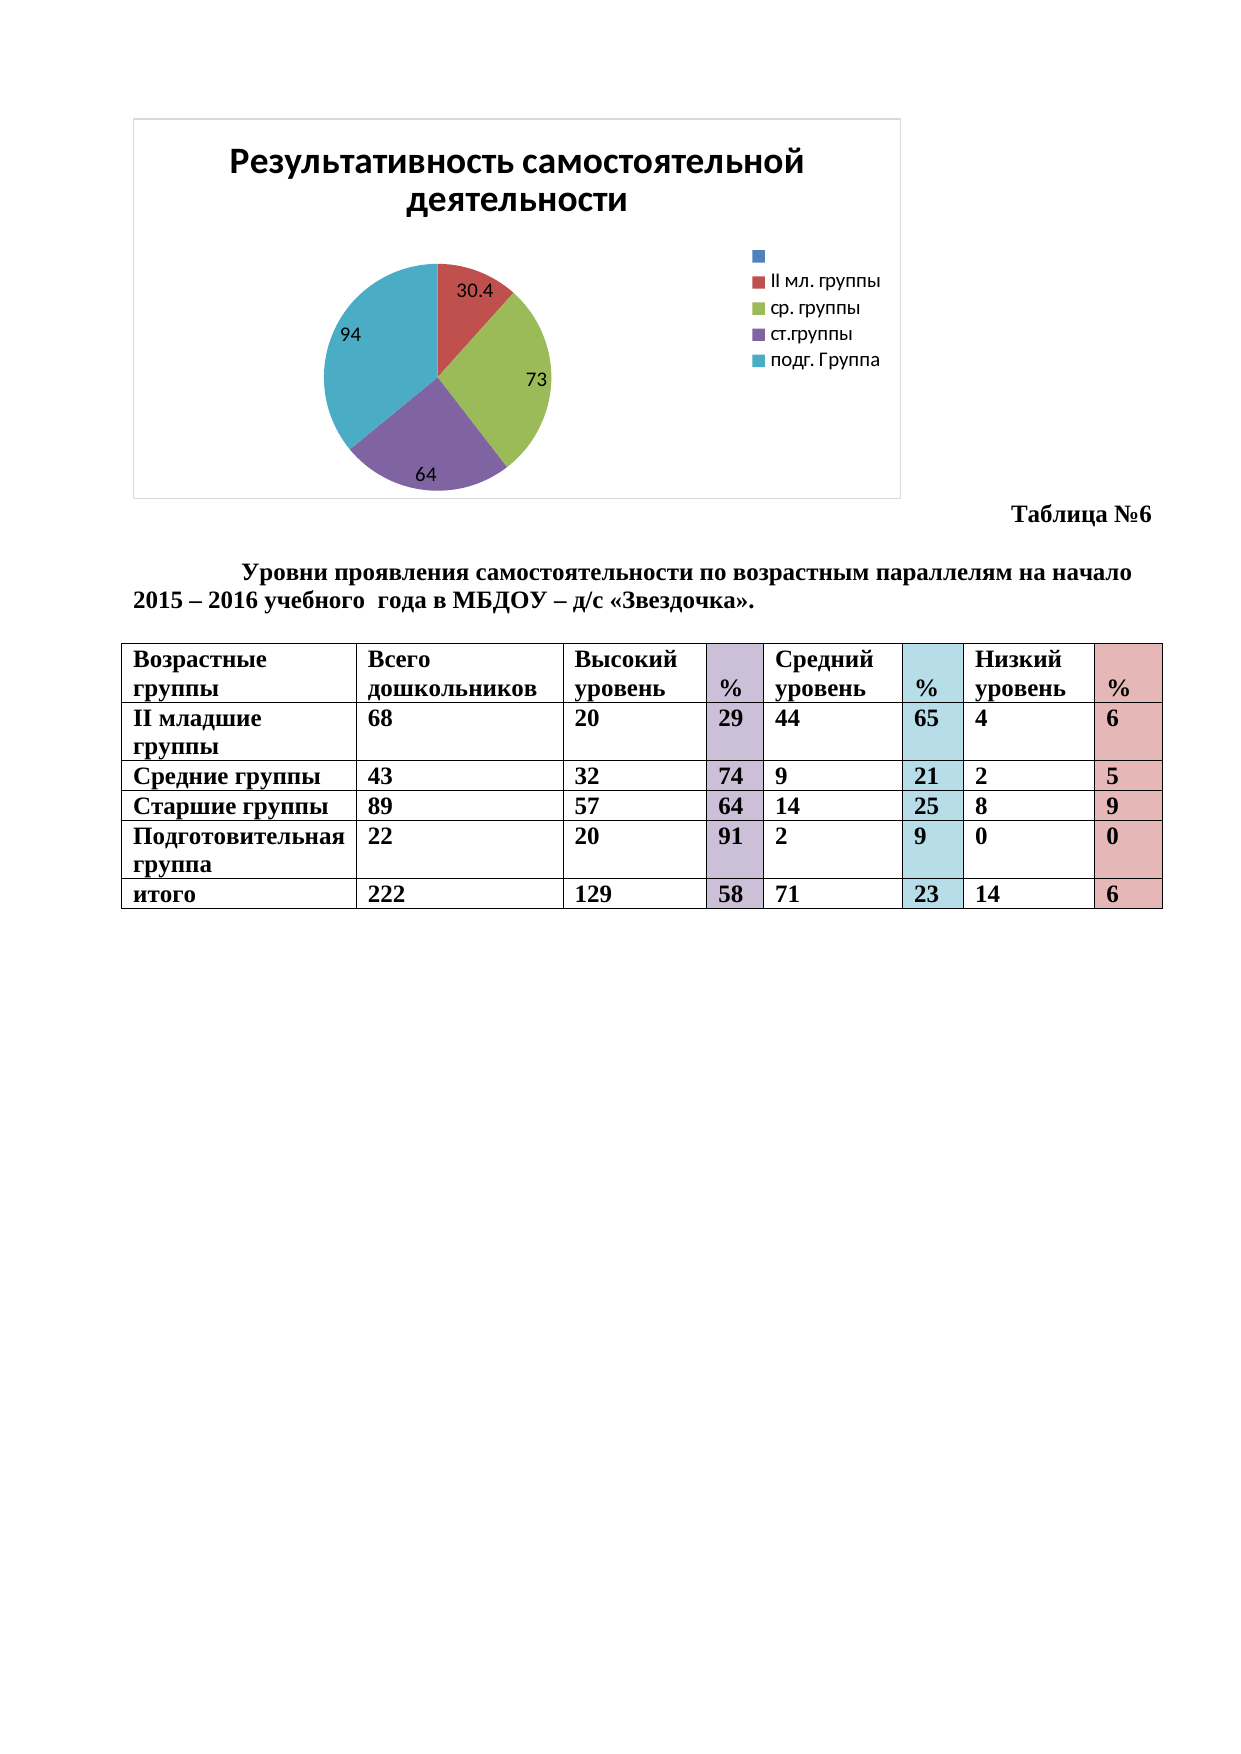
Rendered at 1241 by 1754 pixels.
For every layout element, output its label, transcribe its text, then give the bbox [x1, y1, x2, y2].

table_header Высокий уровень [564, 644, 706, 702]
table_header Низкий уровень [964, 644, 1094, 702]
table_cell 0 [964, 821, 1094, 878]
table_cell 91 [707, 821, 763, 878]
table_cell 23 [903, 879, 963, 908]
table_cell 21 [903, 761, 963, 790]
table_header % [707, 644, 763, 702]
table_header Возрастные группы [122, 644, 356, 702]
table_cell 64 [707, 791, 763, 820]
table_cell 4 [964, 703, 1094, 760]
table_header % [1095, 644, 1162, 702]
table_cell 89 [357, 791, 563, 820]
table_cell 6 [1095, 703, 1162, 760]
table_cell 43 [357, 761, 563, 790]
table_cell 71 [764, 879, 902, 908]
table_cell 65 [903, 703, 963, 760]
table_cell 8 [964, 791, 1094, 820]
table_cell 58 [707, 879, 763, 908]
table_cell 2 [764, 821, 902, 878]
table_cell 32 [564, 761, 706, 790]
table_cell 129 [564, 879, 706, 908]
table_cell Подготовительная группа [122, 821, 356, 878]
table_cell 22 [357, 821, 563, 878]
table_cell II младшие группы [122, 703, 356, 760]
table_cell 222 [357, 879, 563, 908]
table_cell 5 [1095, 761, 1162, 790]
table_header Всего дошкольников [357, 644, 563, 702]
table_cell 44 [764, 703, 902, 760]
table_cell Старшие группы [122, 791, 356, 820]
table_cell 0 [1095, 821, 1162, 878]
table_cell 9 [1095, 791, 1162, 820]
table_cell 68 [357, 703, 563, 760]
table_cell 9 [903, 821, 963, 878]
table_cell 20 [564, 821, 706, 878]
table_header Средний уровень [764, 644, 902, 702]
table_cell 6 [1095, 879, 1162, 908]
table_cell Средние группы [122, 761, 356, 790]
table_cell 74 [707, 761, 763, 790]
text Таблица №6 [133, 499, 1152, 528]
table_cell 20 [564, 703, 706, 760]
table_cell 14 [964, 879, 1094, 908]
table_cell 14 [764, 791, 902, 820]
text Уровни проявления самостоятельности по возрастным параллелям на начало 2015 – 2016 учебного года в МБДОУ – д/с «Звездочка». [133, 557, 1152, 614]
table_cell 2 [964, 761, 1094, 790]
table_cell 9 [764, 761, 902, 790]
table_cell 57 [564, 791, 706, 820]
table_header % [903, 644, 963, 702]
table_cell 25 [903, 791, 963, 820]
table_cell 29 [707, 703, 763, 760]
table_cell итого [122, 879, 356, 908]
